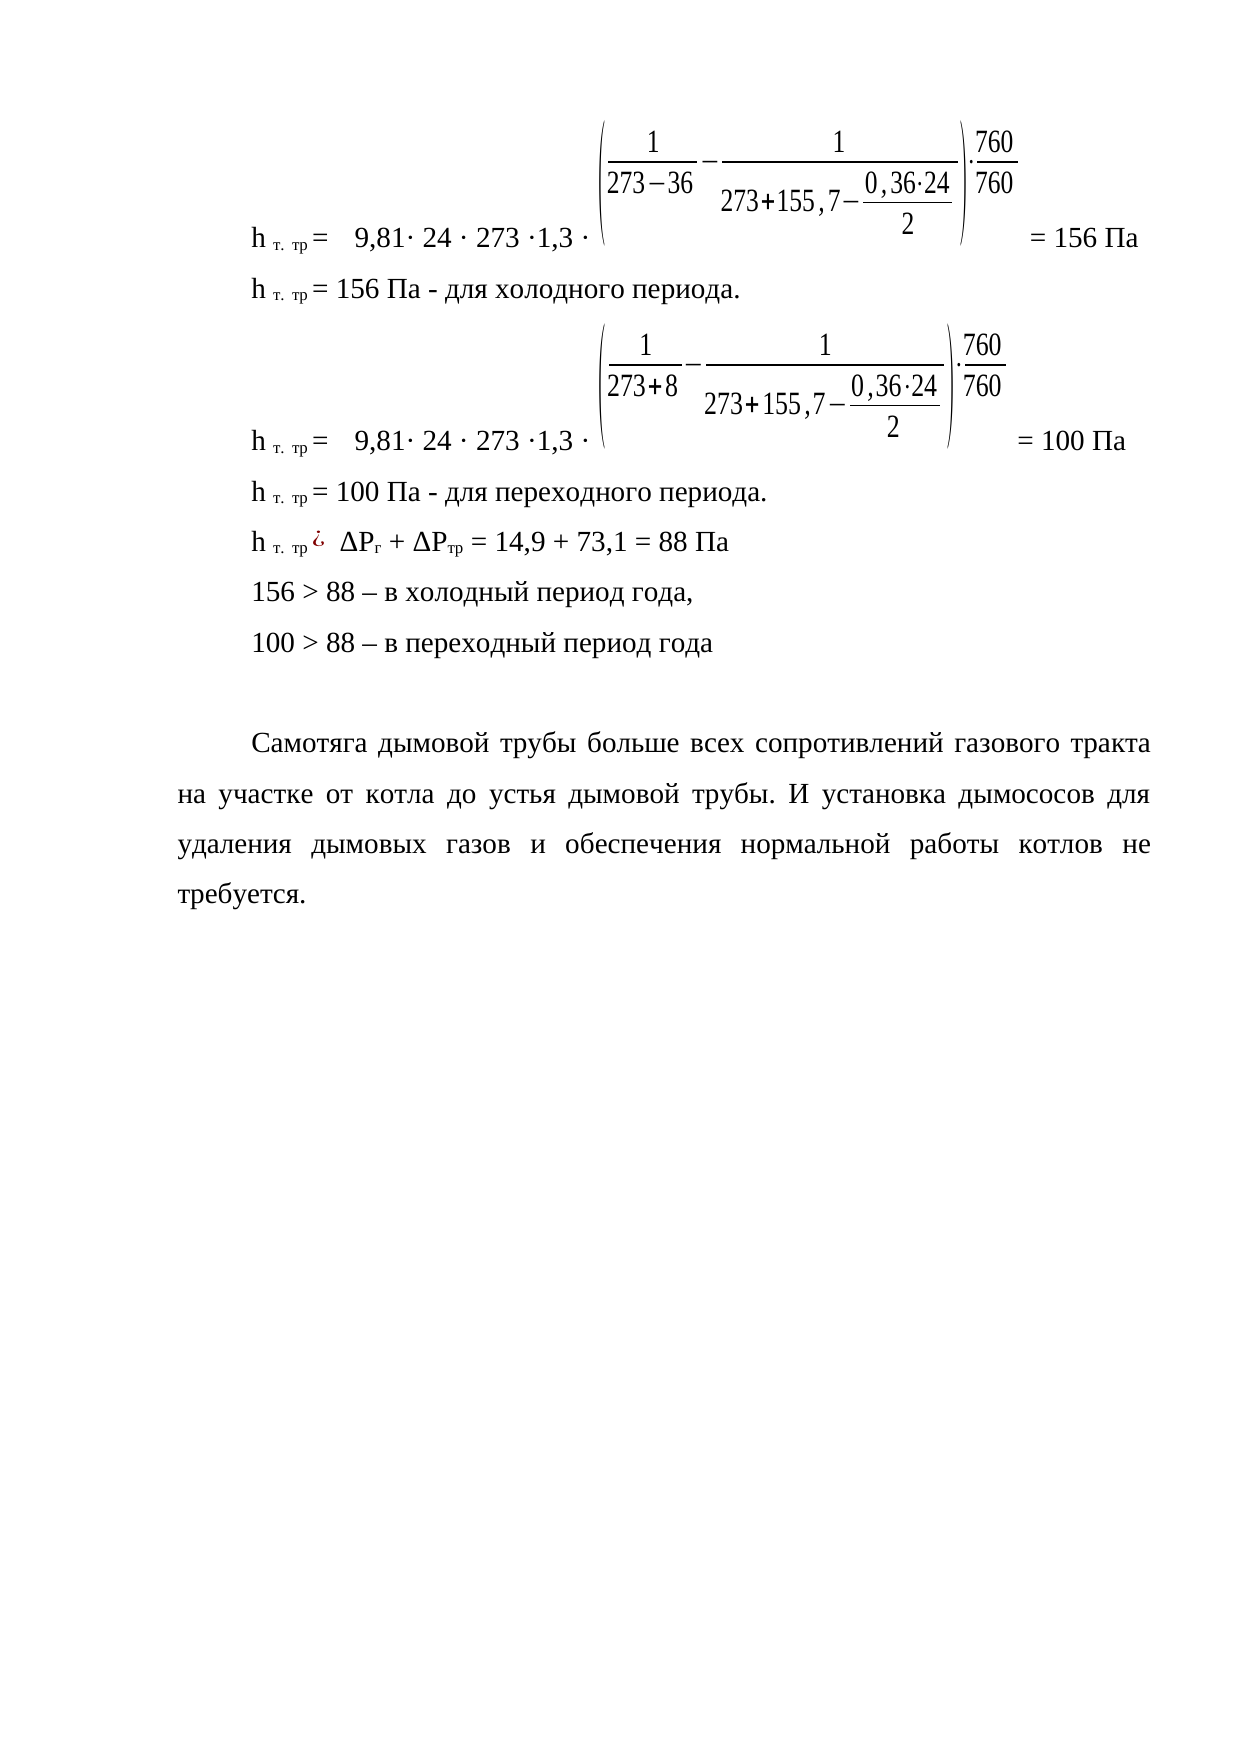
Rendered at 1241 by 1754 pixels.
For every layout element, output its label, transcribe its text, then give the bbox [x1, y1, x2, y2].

text h т. тр = 100 Па - для переходного периода. [177, 474, 1152, 507]
text Самотяга дымовой трубы больше всех сопротивлений газового тракта на участке от котла до устья дымовой трубы. И установка дымососов для удаления дымовых газов и обеспечения нормальной работы котлов не требуется. [177, 725, 1152, 910]
text h т. тр ΔРг + ΔРтр = 14,9 + 73,1 = 88 Па [177, 524, 1152, 558]
text h т. тр = 9,81· 24 · 273 ·1,3 · = 156 Па [177, 118, 1152, 254]
text h т. тр = 156 Па - для холодного периода. [177, 271, 1152, 304]
text h т. тр = 9,81· 24 · 273 ·1,3 · = 100 Па [177, 321, 1152, 457]
text 100 > 88 – в переходный период года [177, 625, 1152, 658]
text 156 > 88 – в холодный период года, [177, 574, 1152, 608]
